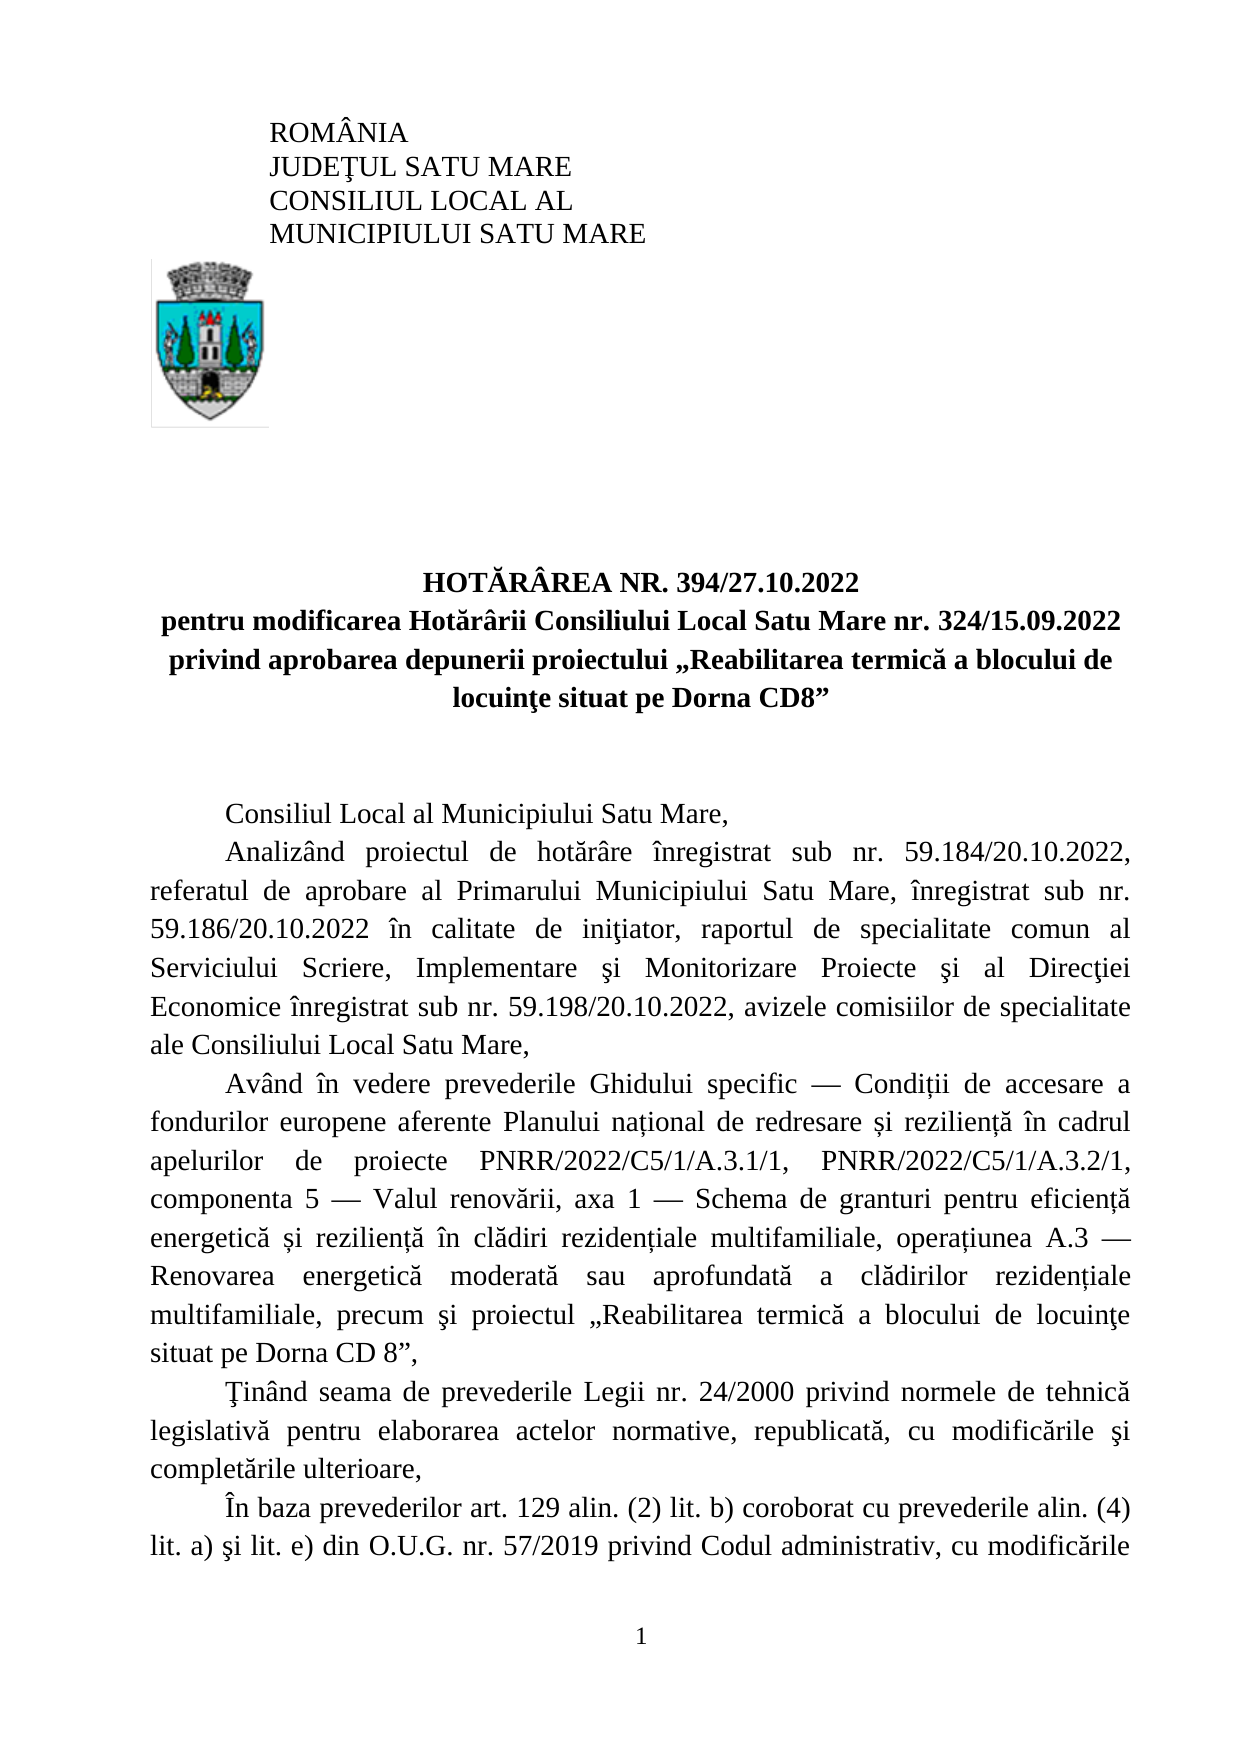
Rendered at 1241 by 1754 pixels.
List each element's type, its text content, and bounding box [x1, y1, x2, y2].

text Analizând proiectul de hotărâre înregistrat sub nr. 59.184/20.10.2022, referatul de aprobare al Primarului Municipiului Satu Mare, înregistrat sub nr. 59.186/20.10.2022 în calitate de iniţiator, raportul de specialitate comun al Serviciului Scriere, Implementare şi Monitorizare Proiecte şi al Direcţiei Economice înregistrat sub nr. 59.198/20.10.2022, avizele comisiilor de specialitate ale Consiliului Local Satu Mare, [150, 834, 1132, 1061]
text Având în vedere prevederile Ghidului specific — Condiții de accesare a fondurilor europene aferente Planului național de redresare și reziliență în cadrul apelurilor de proiecte PNRR/2022/C5/1/A.3.1/1, PNRR/2022/C5/1/A.3.2/1, componenta 5 — Valul renovării, axa 1 — Schema de granturi pentru eficiență energetică și reziliență în clădiri rezidențiale multifamiliale, operațiunea A.3 — Renovarea energetică moderată sau aprofundată a clădirilor rezidențiale multifamiliale, precum şi proiectul „Reabilitarea termică a blocului de locuinţe situat pe Dorna CD 8”, [150, 1066, 1132, 1369]
text HOTĂRÂREA NR. 394/27.10.2022 [150, 565, 1132, 598]
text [150, 1490, 1132, 1562]
text pentru modificarea Hotărârii Consiliului Local Satu Mare nr. 324/15.09.2022 privind aprobarea depunerii proiectului „Reabilitarea termică a blocului de locuinţe situat pe Dorna CD8” [150, 603, 1132, 714]
text Consiliul Local al Municipiului Satu Mare, [150, 796, 1132, 829]
picture [150, 259, 269, 429]
text Ţinând seama de prevederile Legii nr. 24/2000 privind normele de tehnică legislativă pentru elaborarea actelor normative, republicată, cu modificările şi completările ulterioare, [150, 1374, 1132, 1485]
